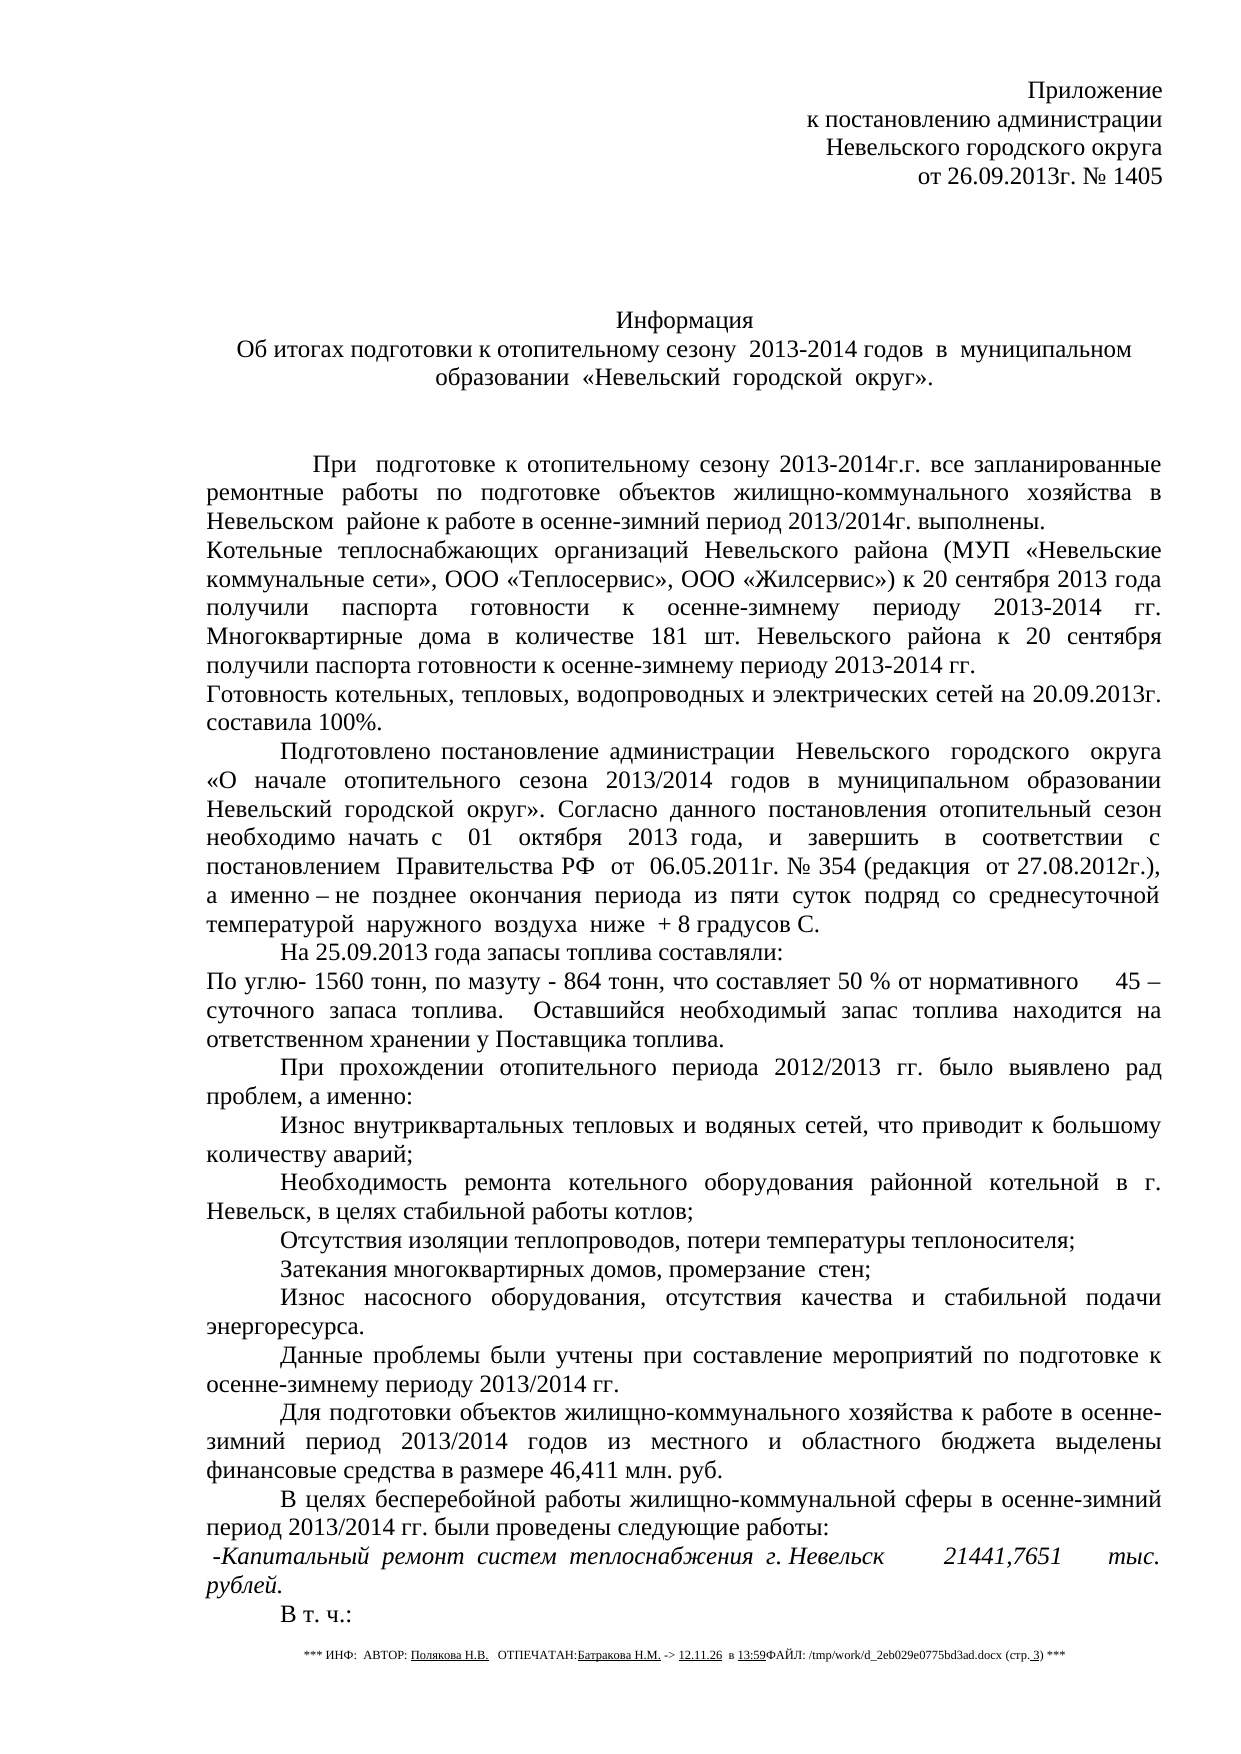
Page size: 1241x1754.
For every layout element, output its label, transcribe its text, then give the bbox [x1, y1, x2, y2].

text Износ внутриквартальных тепловых и водяных сетей, что приводит к большому количеству аварий; [206, 1110, 1162, 1167]
text от 26.09.2013г. № 1405 [206, 161, 1162, 190]
text Котельные теплоснабжающих организаций Невельского района (МУП «Невельские коммунальные сети», ООО «Теплосервис», ООО «Жилсервис») к 20 сентября 2013 года получили паспорта готовности к осенне-зимнему периоду 2013-2014 гг. Многоквартирные дома в количестве 181 шт. Невельского района к 20 сентября получили паспорта готовности к осенне-зимнему периоду 2013-2014 гг. [206, 535, 1162, 679]
text Об итогах подготовки к отопительному сезону 2013-2014 годов в муниципальном образовании «Невельский городской округ». [206, 334, 1162, 391]
text Отсутствия изоляции теплопроводов, потери температуры теплоносителя; [206, 1225, 1162, 1254]
text При прохождении отопительного периода 2012/2013 гг. было выявлено рад проблем, а именно: [206, 1052, 1162, 1110]
text Подготовлено постановление администрации Невельского городского округа «О начале отопительного сезона 2013/2014 годов в муниципальном образовании Невельский городской округ». Согласно данного постановления отопительный сезон необходимо начать с 01 октября 2013 года, и завершить в соответствии с постановлением Правительства РФ от 06.05.2011г. № 354 (редакция от 27.08.2012г.), а именно – не позднее окончания периода из пяти суток подряд со среднесуточной температурой наружного воздуха ниже + 8 градусов С. [206, 736, 1162, 937]
text Невельского городского округа [206, 132, 1162, 161]
text Необходимость ремонта котельного оборудования районной котельной в г. Невельск, в целях стабильной работы котлов; [206, 1167, 1162, 1225]
text Износ насосного оборудования, отсутствия качества и стабильной подачи энергоресурса. [206, 1282, 1162, 1340]
text к постановлению администрации [206, 104, 1162, 132]
text На 25.09.2013 года запасы топлива составляли: [206, 937, 1162, 966]
text -Капитальный ремонт систем теплоснабжения г. Невельск 21441,7651 тыс. рублей. [206, 1541, 1162, 1599]
text Для подготовки объектов жилищно-коммунального хозяйства к работе в осенне-зимний период 2013/2014 годов из местного и областного бюджета выделены финансовые средства в размере 46,411 млн. руб. [206, 1397, 1162, 1484]
text Приложение [206, 75, 1162, 104]
text Готовность котельных, тепловых, водопроводных и электрических сетей на 20.09.2013г. составила 100%. [206, 679, 1162, 736]
text В т. ч.: [206, 1599, 1162, 1627]
text В целях бесперебойной работы жилищно-коммунальной сферы в осенне-зимний период 2013/2014 гг. были проведены следующие работы: [206, 1484, 1162, 1541]
text Информация [206, 305, 1162, 334]
text При подготовке к отопительному сезону 2013-2014г.г. все запланированные ремонтные работы по подготовке объектов жилищно-коммунального хозяйства в Невельском районе к работе в осенне-зимний период 2013/2014г. выполнены. [206, 449, 1162, 535]
text Данные проблемы были учтены при составление мероприятий по подготовке к осенне-зимнему периоду 2013/2014 гг. [206, 1340, 1162, 1397]
text Затекания многоквартирных домов, промерзание стен; [206, 1254, 1162, 1282]
text По углю- 1560 тонн, по мазуту - 864 тонн, что составляет 50 % от нормативного 45 – суточного запаса топлива. Оставшийся необходимый запас топлива находится на ответственном хранении у Поставщика топлива. [206, 966, 1162, 1052]
